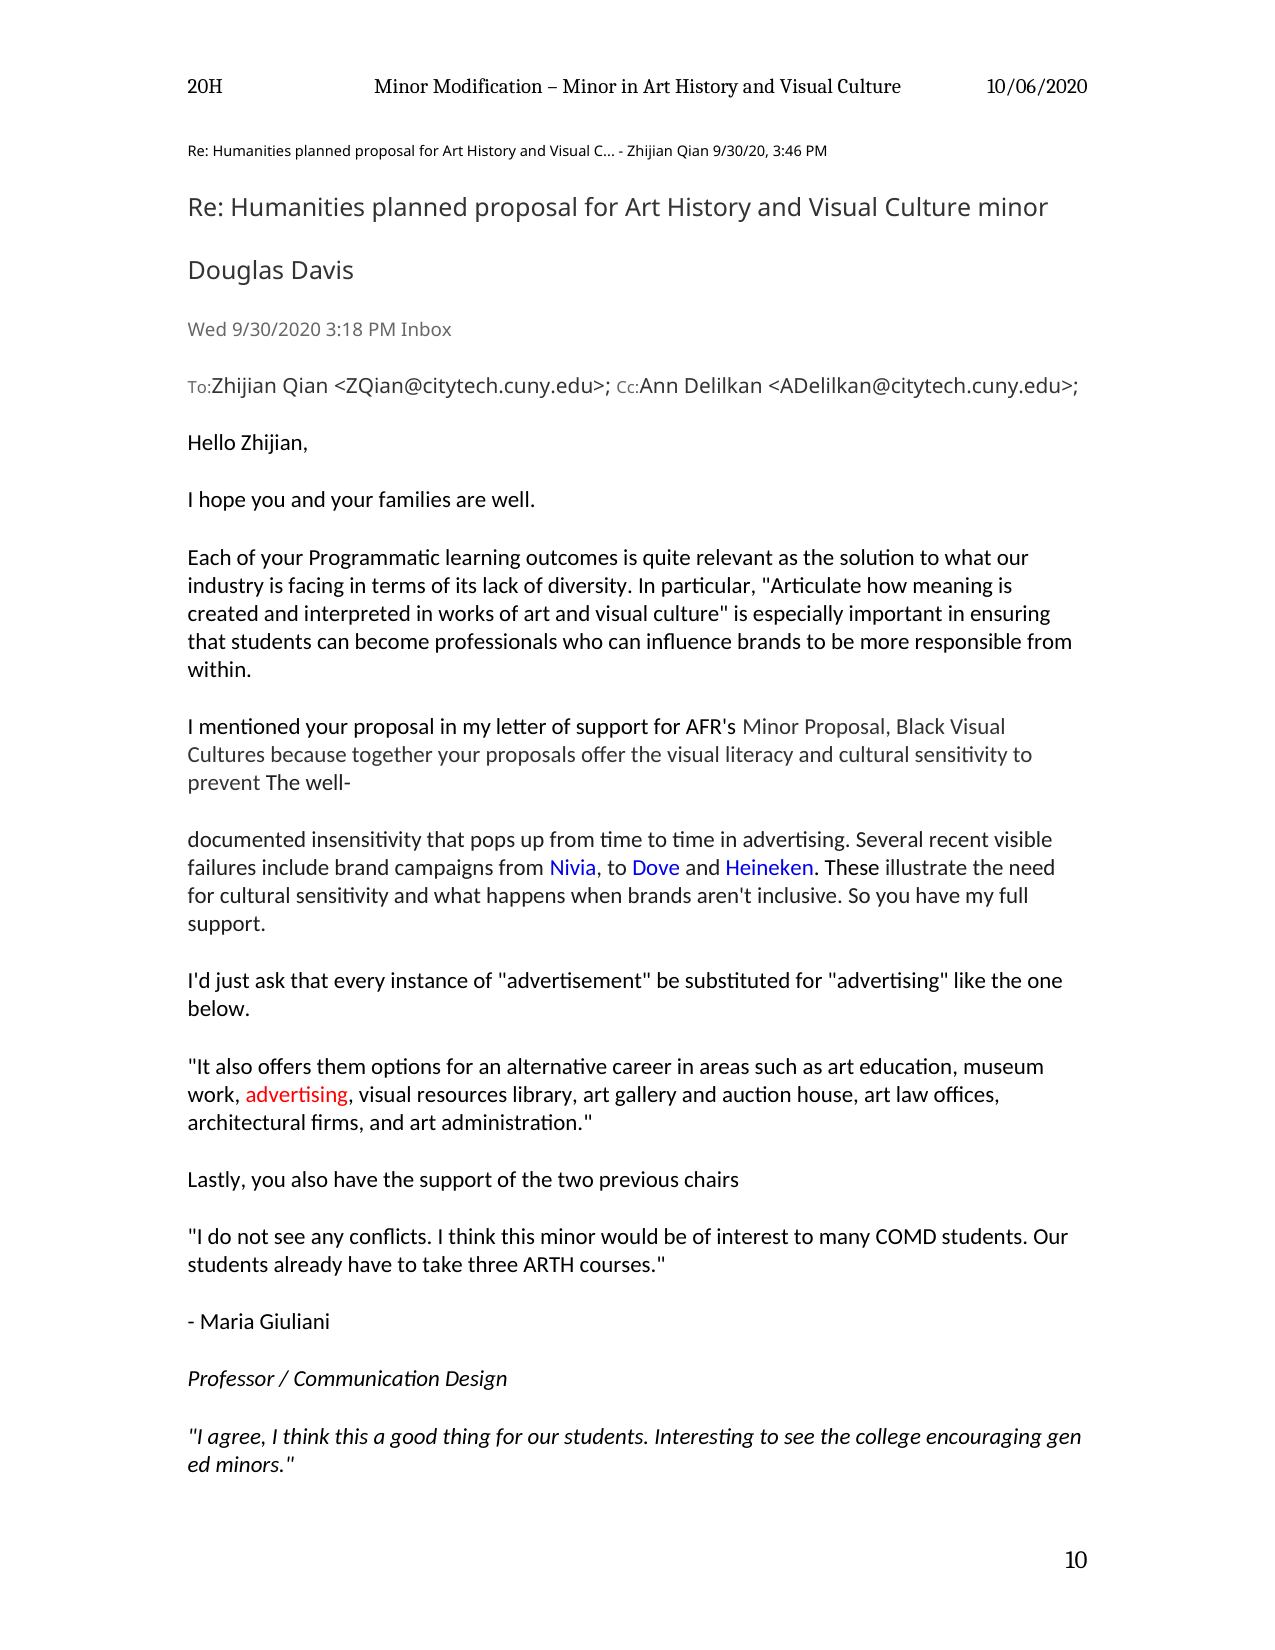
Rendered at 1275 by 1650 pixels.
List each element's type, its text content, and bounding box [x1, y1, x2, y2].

text Professor / Communication Design [187, 1364, 1087, 1393]
text Lastly, you also have the support of the two previous chairs [187, 1165, 1087, 1193]
text documented insensitivity that pops up from time to time in advertising. Several recent visible failures include brand campaigns from Nivia, to Dove and Heineken. These illustrate the need for cultural sensitivity and what happens when brands aren't inclusive. So you have my full support. [187, 825, 1087, 937]
text "I agree, I think this a good thing for our students. Interesting to see the college encouraging gen ed minors." [187, 1422, 1087, 1478]
text Hello Zhijian, [187, 428, 1087, 456]
text Wed 9/30/2020 3:18 PM Inbox [187, 316, 1087, 342]
text Each of your Programmatic learning outcomes is quite relevant as the solution to what our industry is facing in terms of its lack of diversity. In particular, "Articulate how meaning is created and interpreted in works of art and visual culture" is especially important in ensuring that students can become professionals who can influence brands to be more responsible from within. [187, 543, 1087, 683]
text Re: Humanities planned proposal for Art History and Visual C... - Zhijian Qian 9/30/20, 3:46 PM [187, 141, 1087, 161]
text I hope you and your families are well. [187, 486, 1087, 514]
text "I do not see any conflicts. I think this minor would be of interest to many COMD students. Our students already have to take three ARTH courses." [187, 1222, 1087, 1278]
text - Maria Giuliani [187, 1307, 1087, 1335]
text "It also offers them options for an alternative career in areas such as art education, museum work, advertising, visual resources library, art gallery and auction house, art law offices, architectural firms, and art administration." [187, 1052, 1087, 1136]
text Re: Humanities planned proposal for Art History and Visual Culture minor [187, 190, 1087, 224]
text Douglas Davis [187, 253, 1087, 287]
text To:Zhijian Qian <ZQian@citytech.cuny.edu>; Cc:Ann Delilkan <ADelilkan@citytech.cuny.edu>; [187, 371, 1087, 399]
text I mentioned your proposal in my letter of support for AFR's Minor Proposal, Black Visual Cultures because together your proposals offer the visual literacy and cultural sensitivity to prevent The well- [187, 712, 1087, 796]
text I'd just ask that every instance of "advertisement" be substituted for "advertising" like the one below. [187, 967, 1087, 1023]
